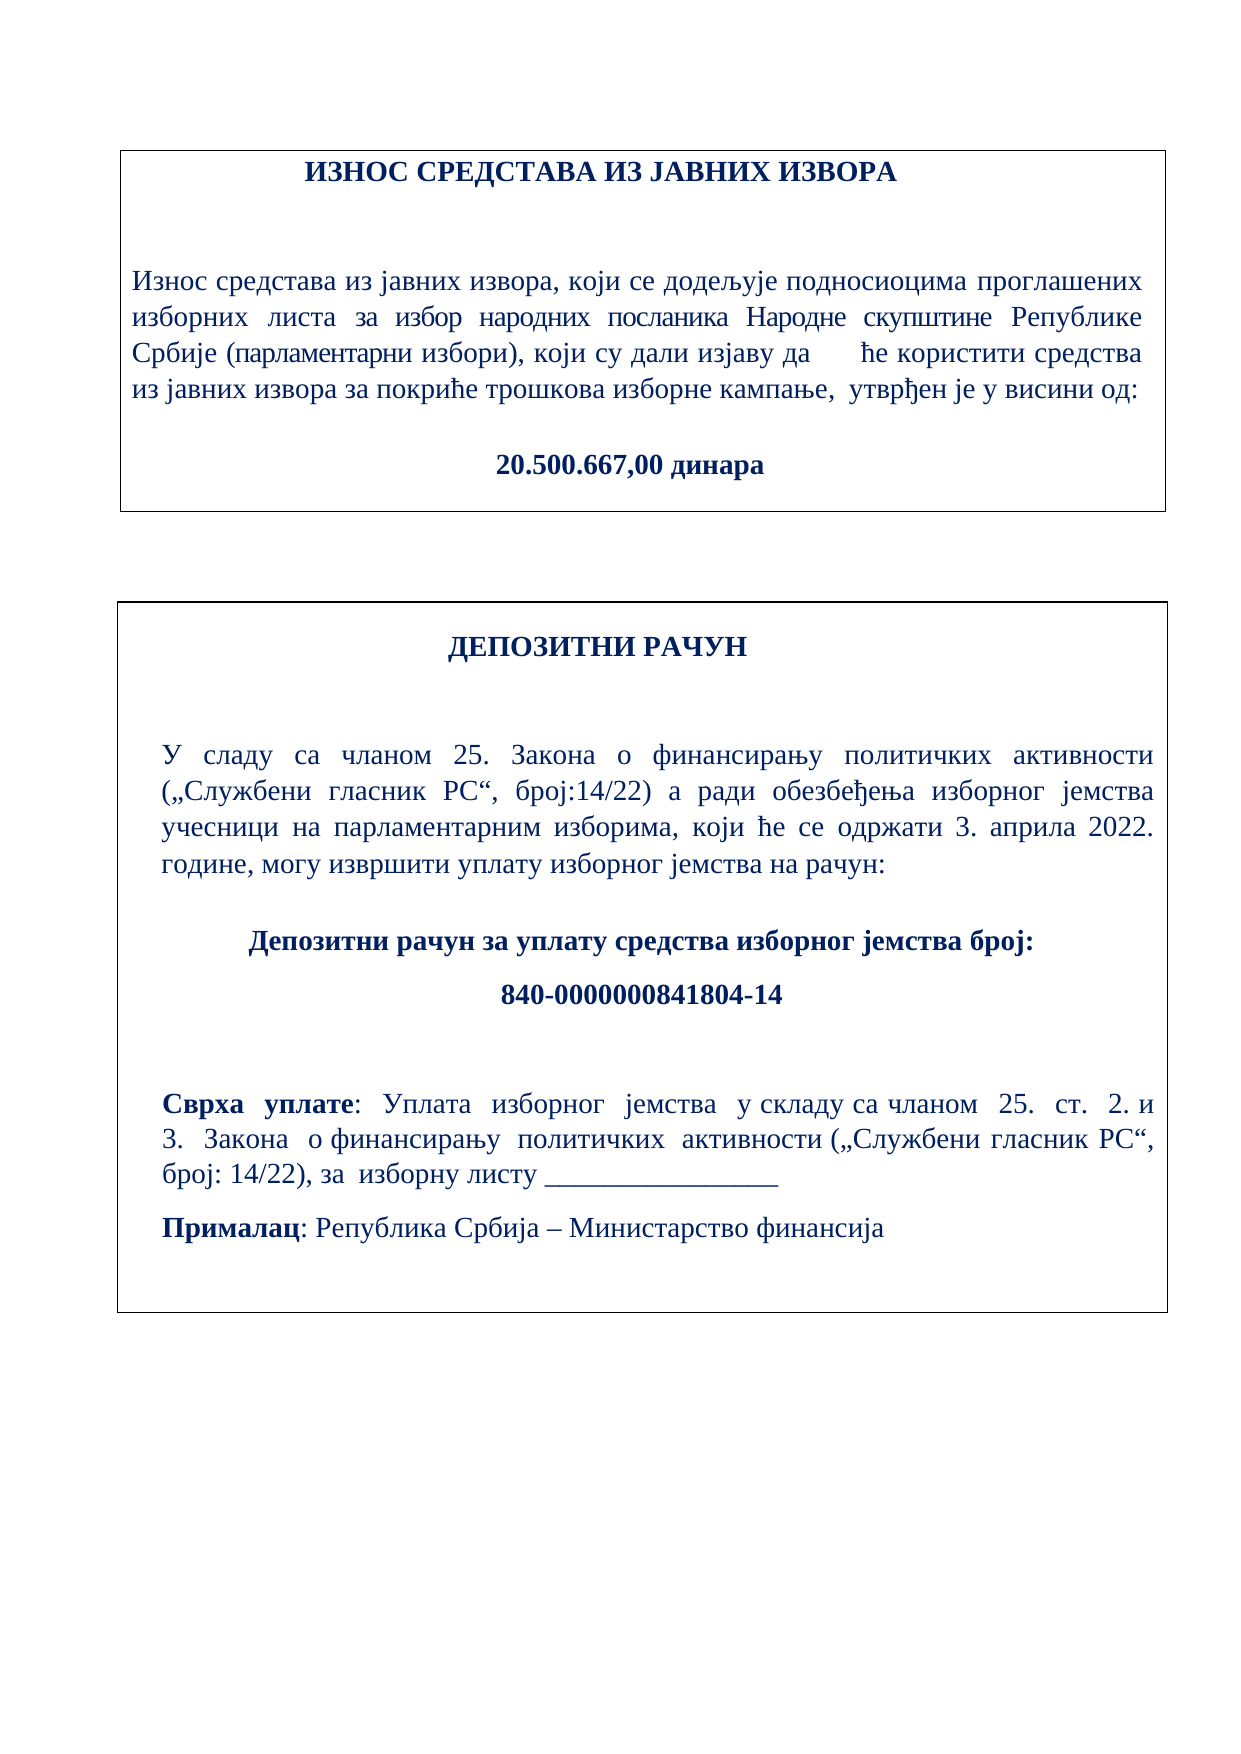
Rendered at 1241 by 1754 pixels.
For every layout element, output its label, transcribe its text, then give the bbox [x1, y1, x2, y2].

table_header ДЕПОЗИТНИ РАЧУН У сладу са чланом 25. Закона о финансирању политичких активности („Службени гласник РС“, број:14/22) а ради обезбеђења изборног јемства учесници на парламентарним изборима, који ће се одржати 3. априла 2022. године, могу извршити уплату изборног јемства на рачун: Депозитни рачун за уплату средства изборног јемства број: 840-0000000841804-14 Сврха уплате: Уплата изборног јемства у складу са чланом 25. ст. 2. и 3. Закона о финансирању политичких активности („Службени гласник РС“, број: 14/22), за изборну листу ________________ Прималац: Република Србија – Министарствo финансија [118, 603, 1167, 1312]
table_header ИЗНОС СРЕДСТAВА ИЗ ЈАВНИХ ИЗВОРА Износ средстaва из јавних извора, који се додељује подносиоцима проглашених изборних листа за избор народних посланика Народне скупштине Републике Србије (парламентарни избори), који су дали изјаву да ће користити средства из јавних извора за покриће трошкова изборне кампање, утврђен је у висини од: 20.500.667,00 динара [121, 151, 1165, 511]
